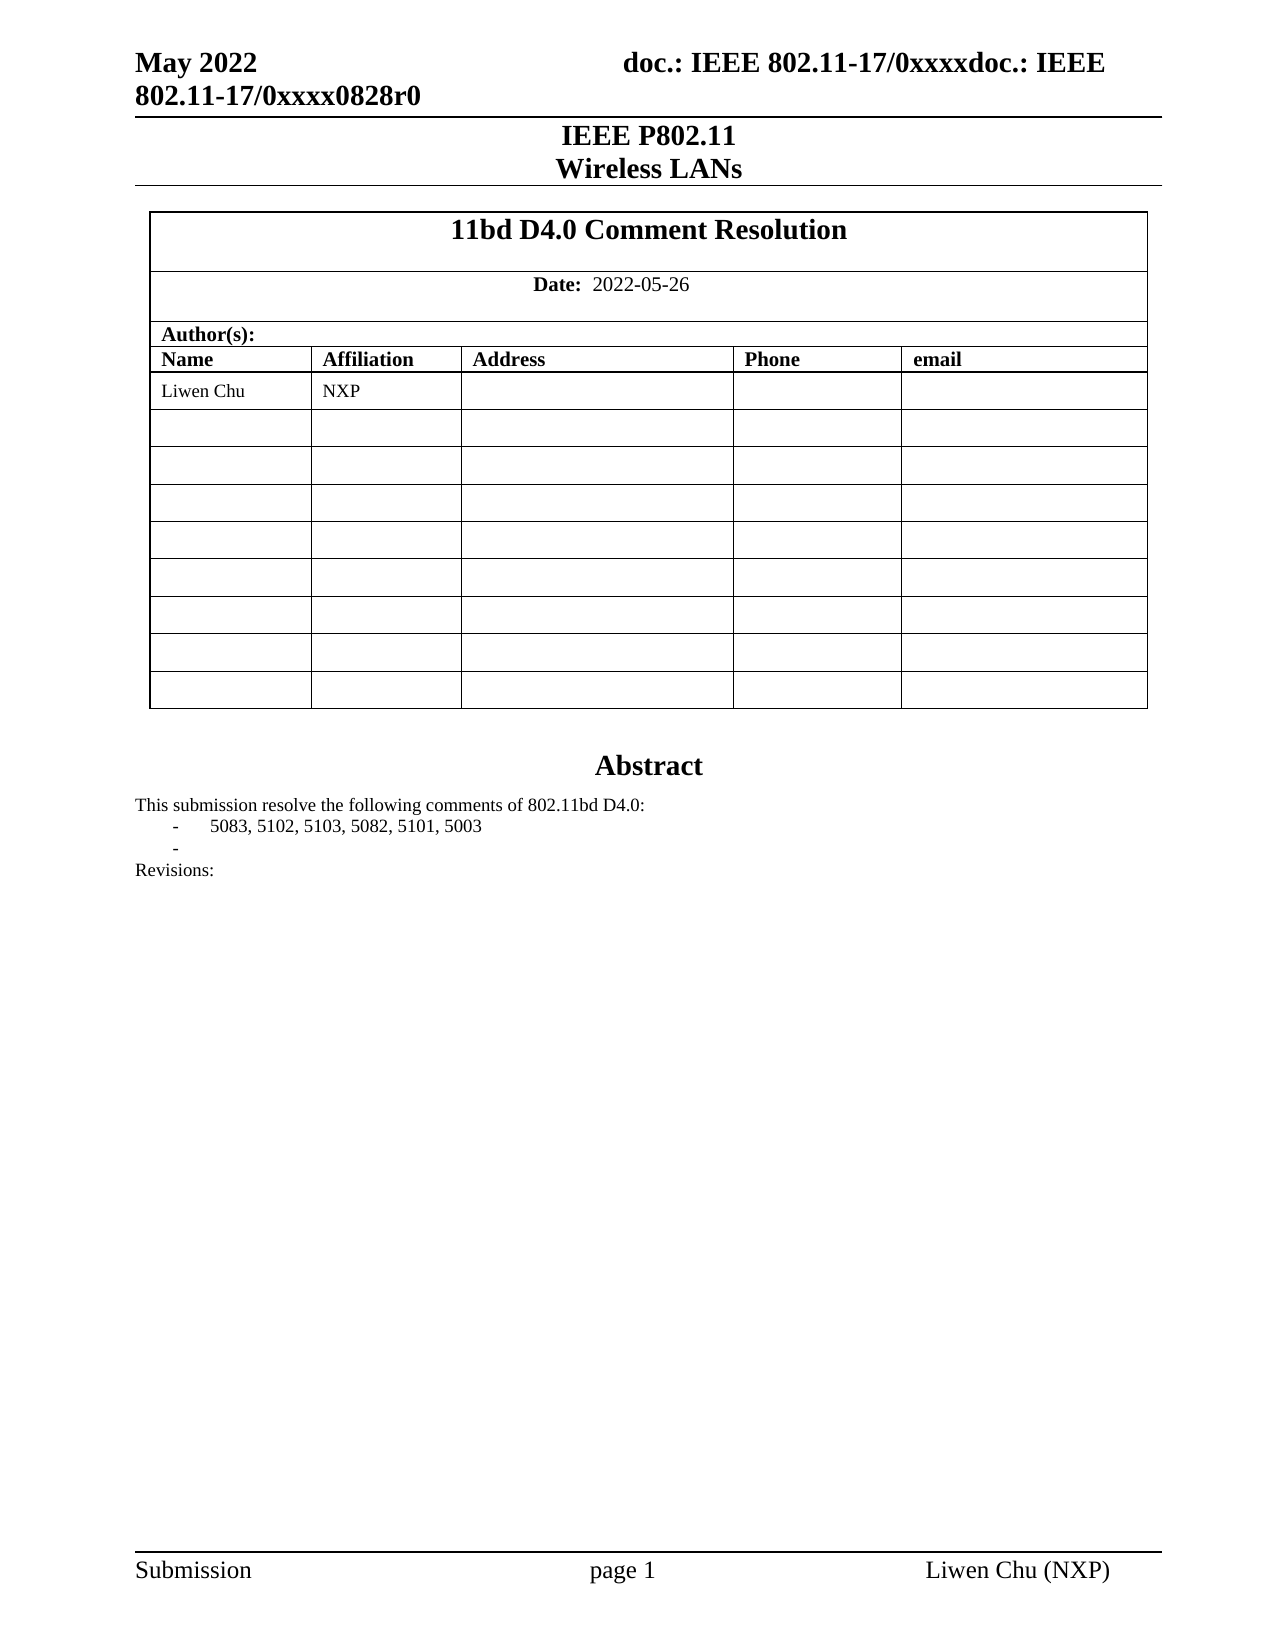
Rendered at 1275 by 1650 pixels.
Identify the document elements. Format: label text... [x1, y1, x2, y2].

table_cell [902, 522, 1147, 558]
table_cell [312, 672, 461, 708]
table_cell [902, 597, 1147, 633]
table_cell [151, 485, 311, 521]
table_cell [462, 672, 733, 708]
table_cell [902, 485, 1147, 521]
table_cell Affiliation [312, 347, 461, 371]
table_cell [734, 597, 901, 633]
table_cell [312, 485, 461, 521]
table_cell [462, 373, 733, 409]
table_cell [462, 634, 733, 671]
table_cell [151, 672, 311, 708]
table_cell [462, 597, 733, 633]
table_cell [312, 597, 461, 633]
table_cell [734, 447, 901, 483]
table_cell [902, 672, 1147, 708]
text Revisions: [135, 858, 1162, 880]
table_cell [151, 634, 311, 671]
table_cell [151, 559, 311, 596]
table_cell [151, 410, 311, 446]
table_cell [902, 447, 1147, 483]
table_cell [312, 410, 461, 446]
table_cell [902, 634, 1147, 671]
table_cell [151, 522, 311, 558]
table_cell [462, 522, 733, 558]
text This submission resolve the following comments of 802.11bd D4.0: [135, 794, 1162, 815]
table_cell Date: 2022-05-26 [151, 272, 1147, 321]
table_cell Address [462, 347, 733, 371]
table_cell [462, 485, 733, 521]
table_cell [902, 373, 1147, 409]
table_cell Author(s): [151, 322, 1147, 346]
list 5083, 5102, 5103, 5082, 5101, 5003 [172, 815, 1162, 837]
table_cell NXP [312, 373, 461, 409]
table_cell [734, 410, 901, 446]
table_header 11bd D4.0 Comment Resolution [151, 213, 1147, 271]
table_cell [462, 559, 733, 596]
table_cell [312, 559, 461, 596]
table_cell email [902, 347, 1147, 371]
table_cell [734, 522, 901, 558]
table_cell [462, 447, 733, 483]
text Abstract [135, 748, 1162, 781]
table_cell [312, 634, 461, 671]
table_cell [151, 597, 311, 633]
table_cell Liwen Chu [151, 373, 311, 409]
table_cell [462, 410, 733, 446]
table_cell Name [151, 347, 311, 371]
table_cell [151, 447, 311, 483]
table_cell [734, 634, 901, 671]
table_cell Phone [734, 347, 901, 371]
table_cell [734, 373, 901, 409]
text IEEE P802.11 Wireless LANs [135, 118, 1162, 185]
table_cell [312, 522, 461, 558]
table_cell [734, 485, 901, 521]
table_cell [734, 559, 901, 596]
table_cell [902, 410, 1147, 446]
table_cell [734, 672, 901, 708]
table_cell [902, 559, 1147, 596]
table_cell [312, 447, 461, 483]
